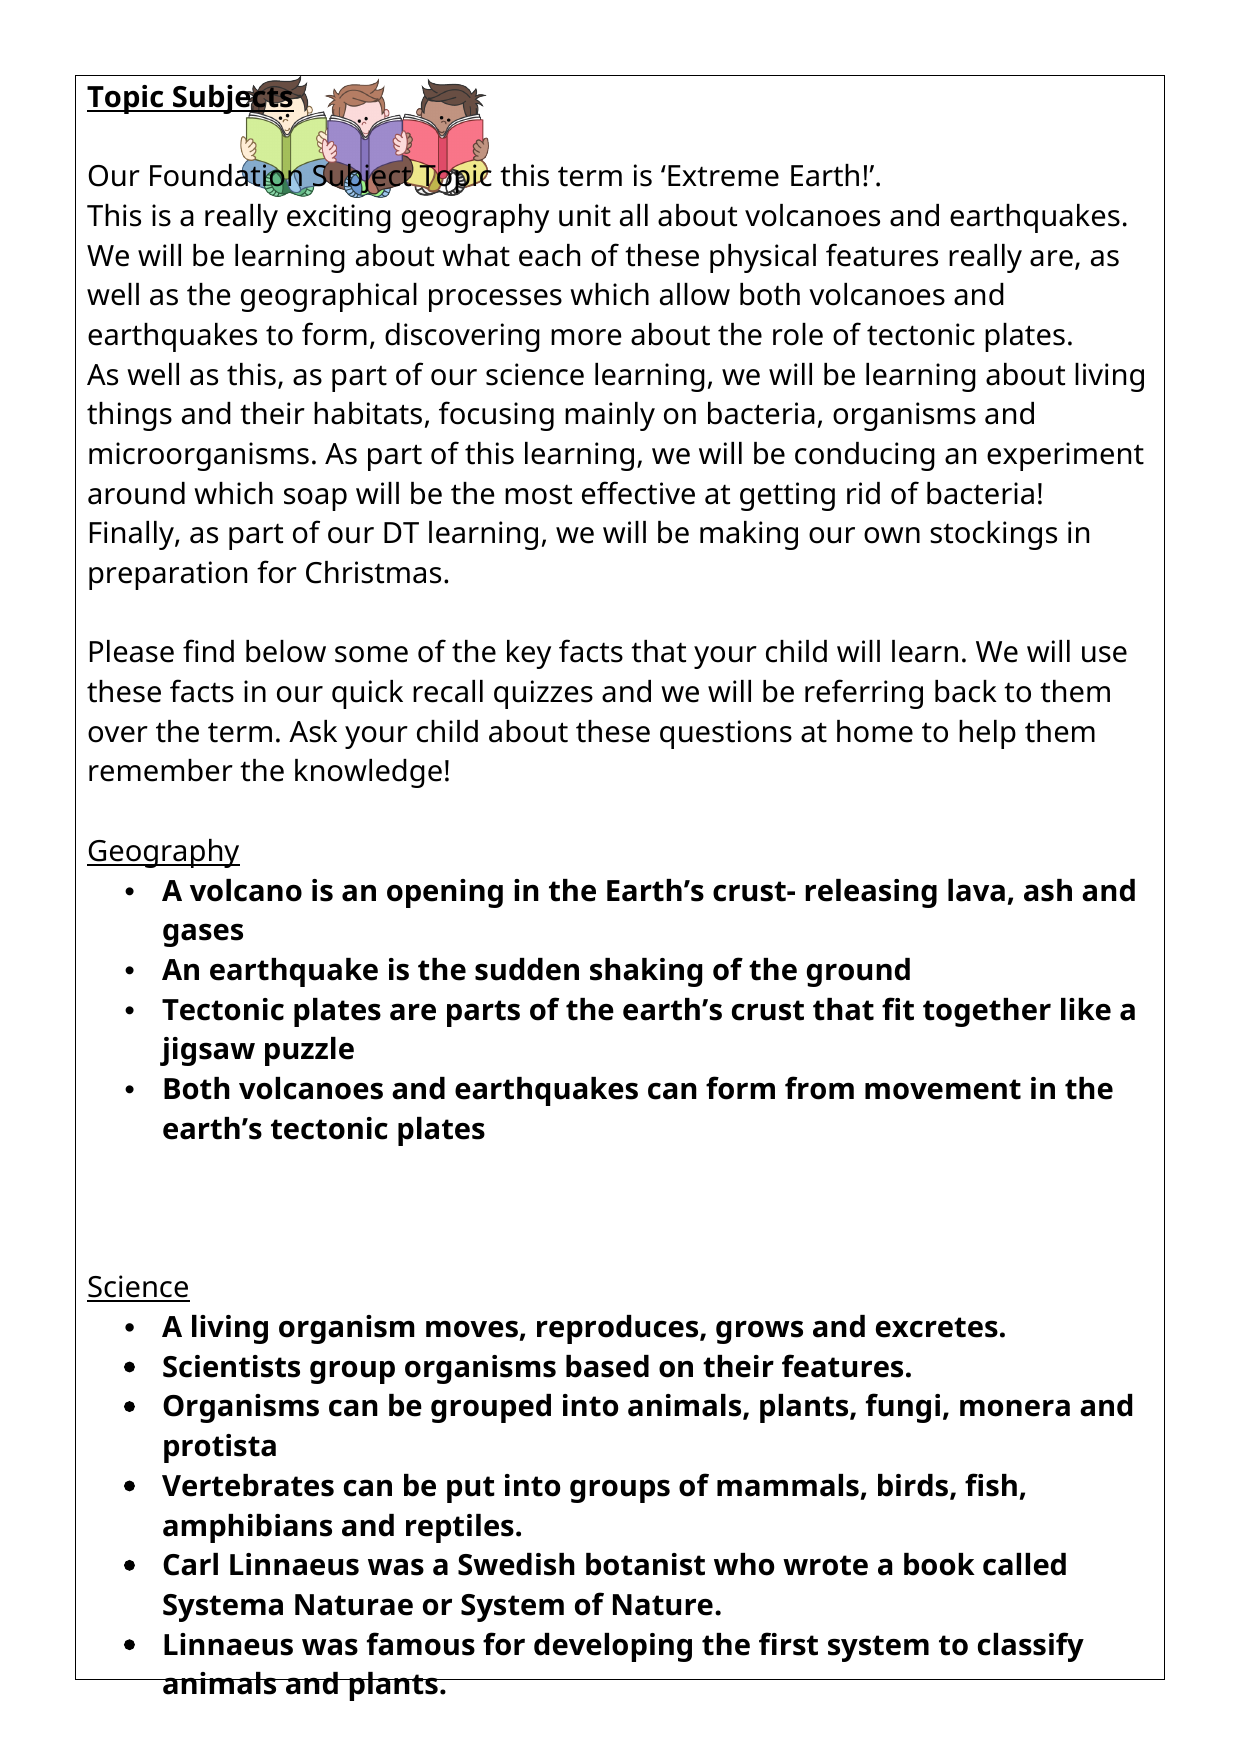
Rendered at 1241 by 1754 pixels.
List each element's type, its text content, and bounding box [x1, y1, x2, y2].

table_cell Topic Subjects Our Foundation Subject Topic this term is ‘Extreme Earth!’. This is a really exciting geography unit all about volcanoes and earthquakes. We will be learning about what each of these physical features really are, as well as the geographical processes which allow both volcanoes and earthquakes to form, discovering more about the role of tectonic plates. As well as this, as part of our science learning, we will be learning about living things and their habitats, focusing mainly on bacteria, organisms and microorganisms. As part of this learning, we will be conducing an experiment around which soap will be the most effective at getting rid of bacteria! Finally, as part of our DT learning, we will be making our own stockings in preparation for Christmas. Please find below some of the key facts that your child will learn. We will use these facts in our quick recall quizzes and we will be referring back to them over the term. Ask your child about these questions at home to help them remember the knowledge! Geography A volcano is an opening in the Earth’s crust- releasing lava, ash and gases An earthquake is the sudden shaking of the ground Tectonic plates are parts of the earth’s crust that fit together like a jigsaw puzzle Both volcanoes and earthquakes can form from movement in the earth’s tectonic plates Science A living organism moves, reproduces, grows and excretes. Scientists group organisms based on their features. Organisms can be grouped into animals, plants, fungi, monera and protista Vertebrates can be put into groups of mammals, birds, fish, amphibians and reptiles. Carl Linnaeus was a Swedish botanist who wrote a book called Systema Naturae or System of Nature. Linnaeus was famous for developing the first system to classify animals and plants. [76, 76, 1164, 1679]
